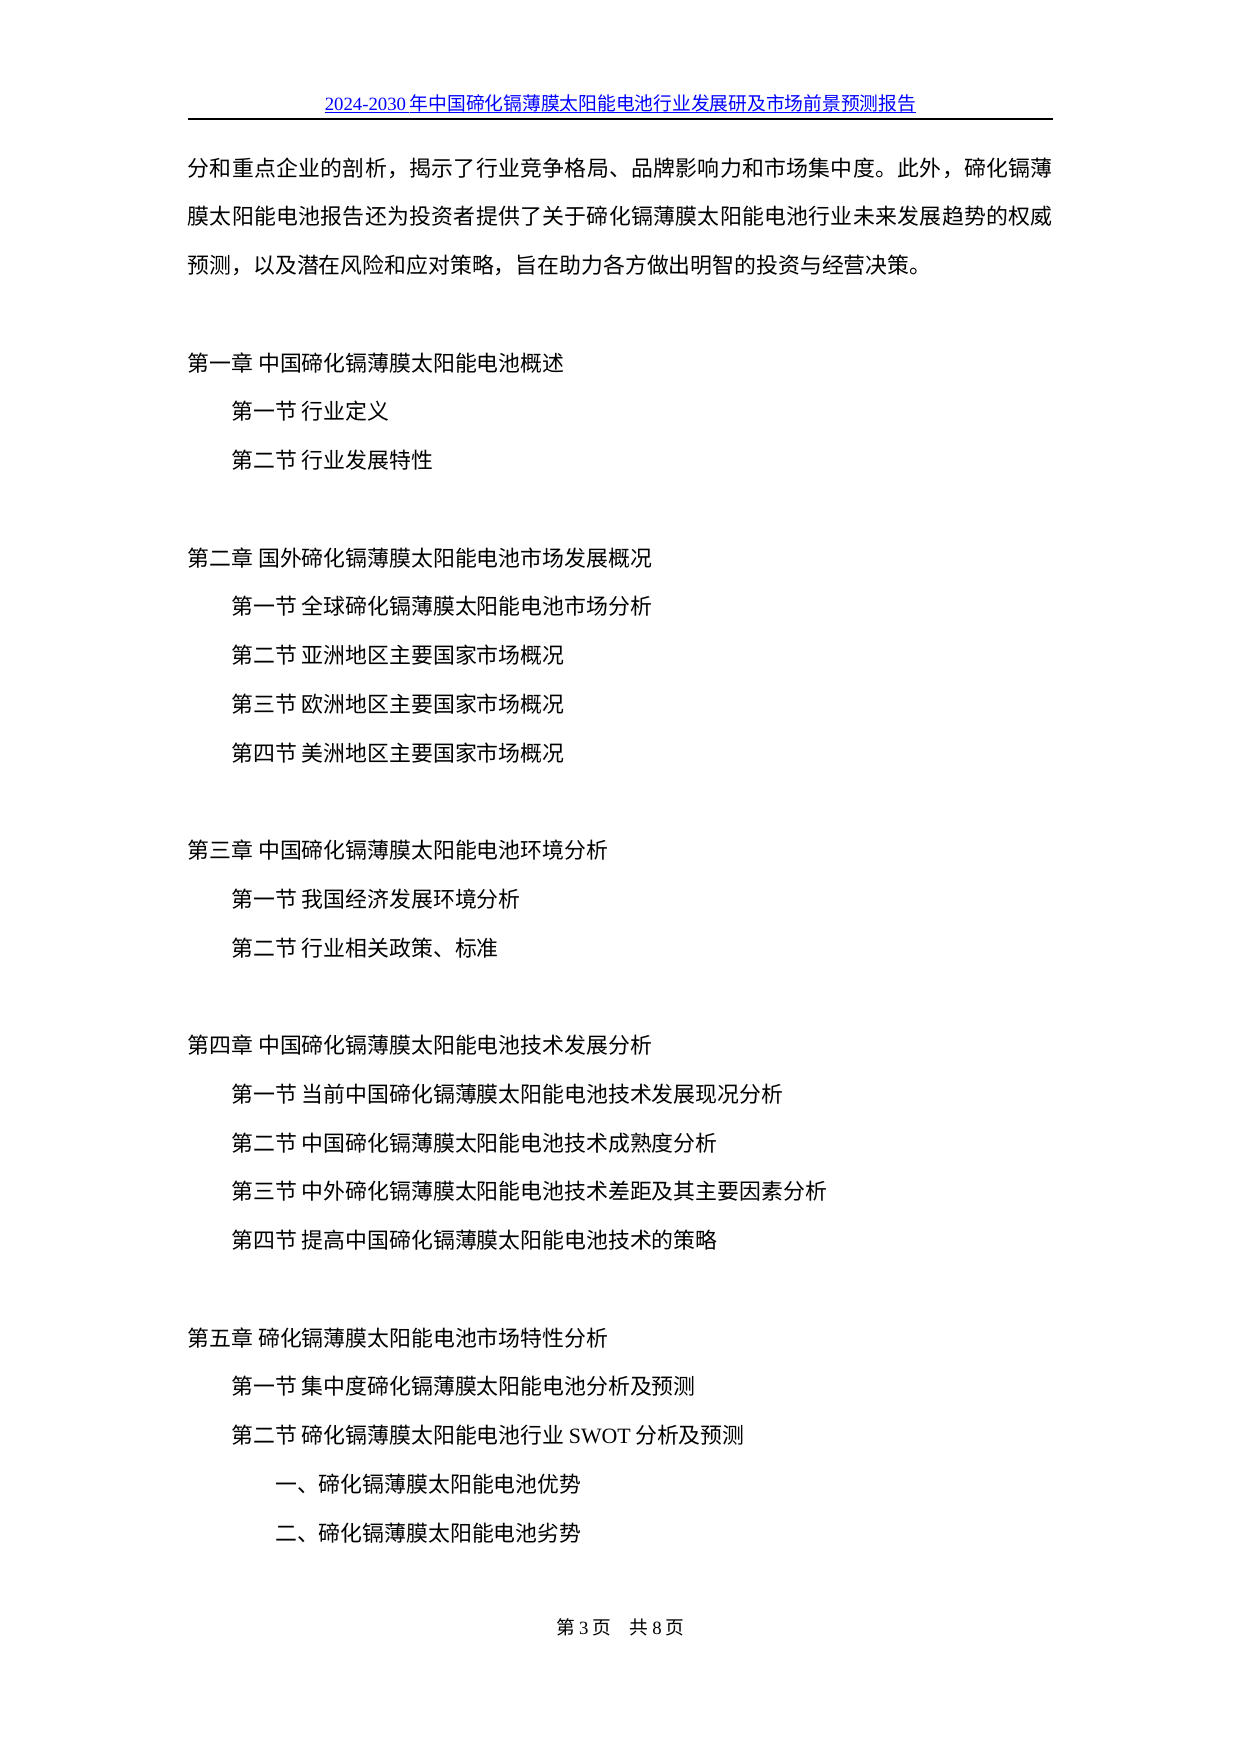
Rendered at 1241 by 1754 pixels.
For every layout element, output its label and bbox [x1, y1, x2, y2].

text [187, 150, 1053, 1548]
